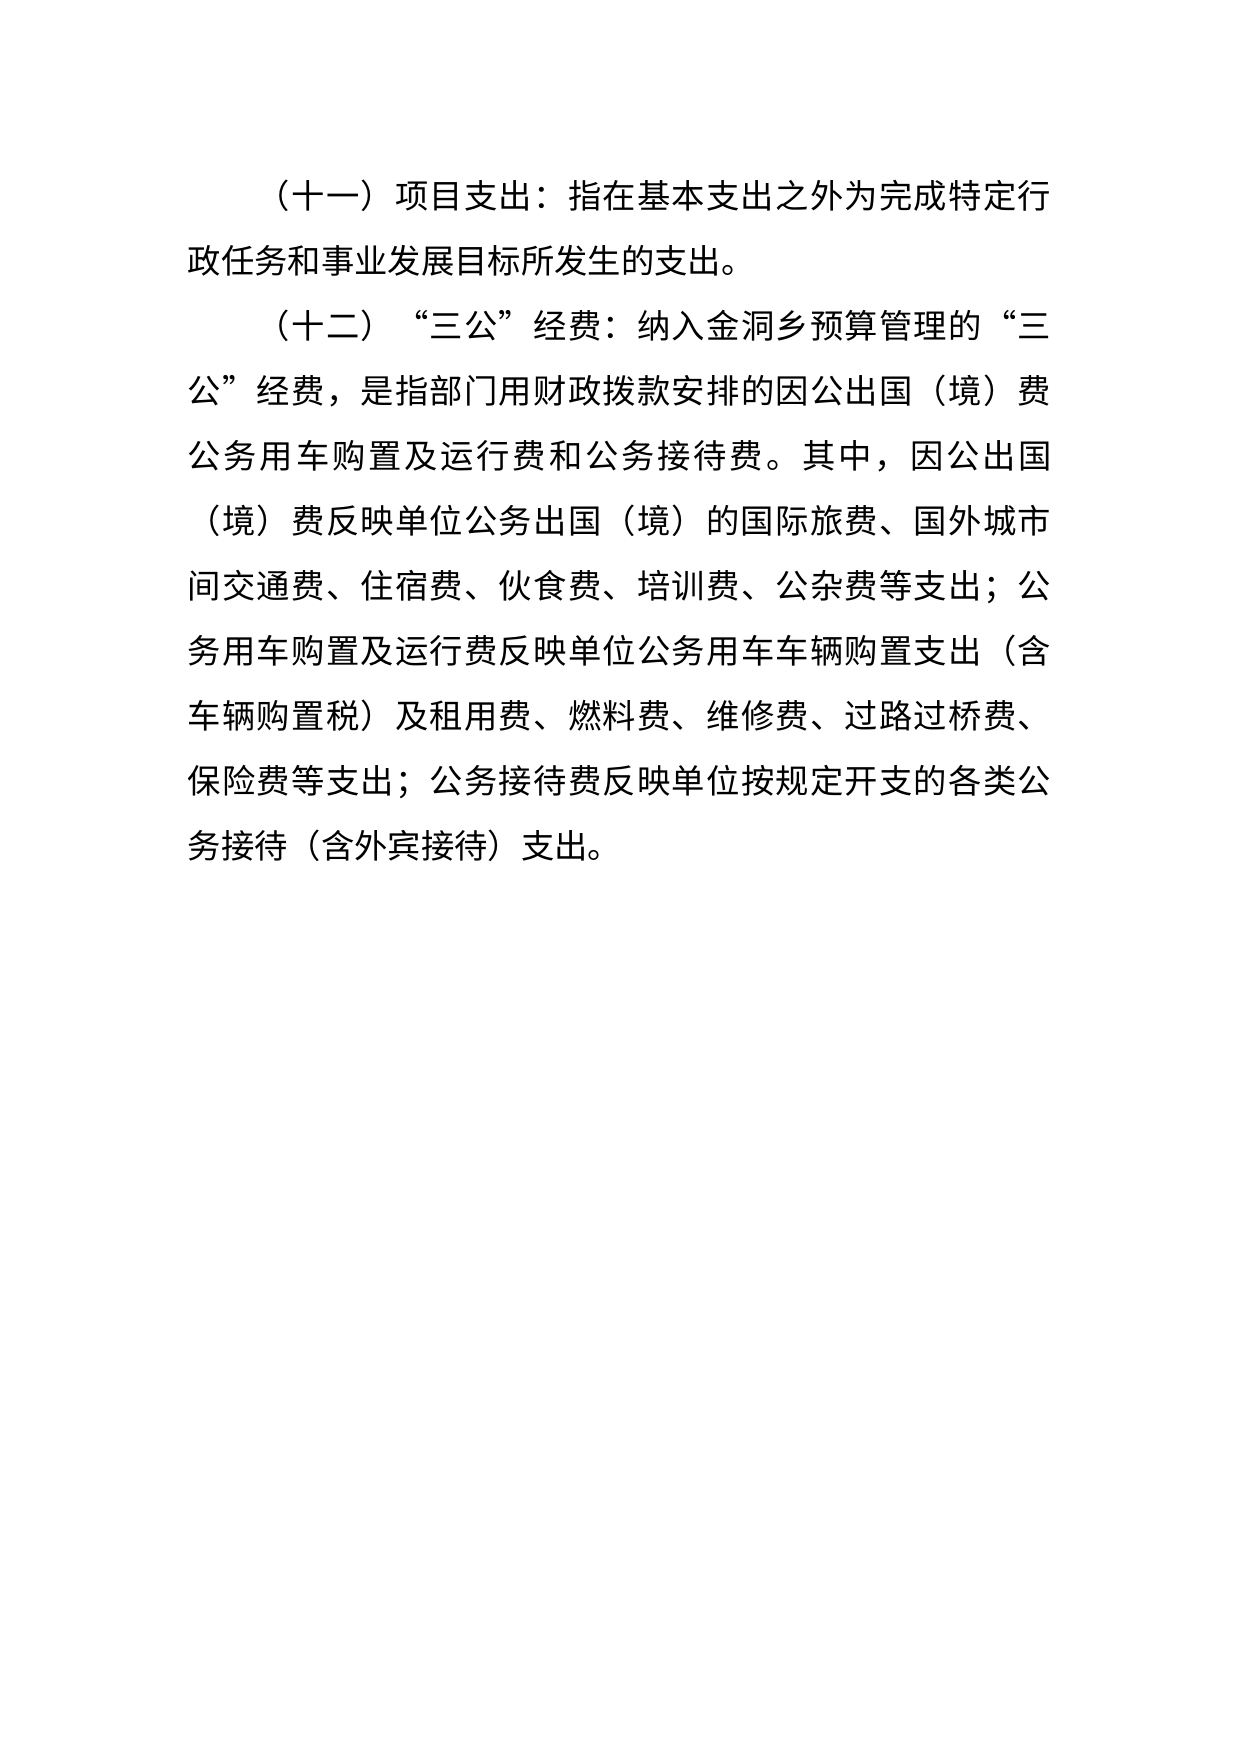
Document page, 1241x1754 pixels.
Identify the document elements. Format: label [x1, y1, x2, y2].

text [187, 162, 1053, 877]
